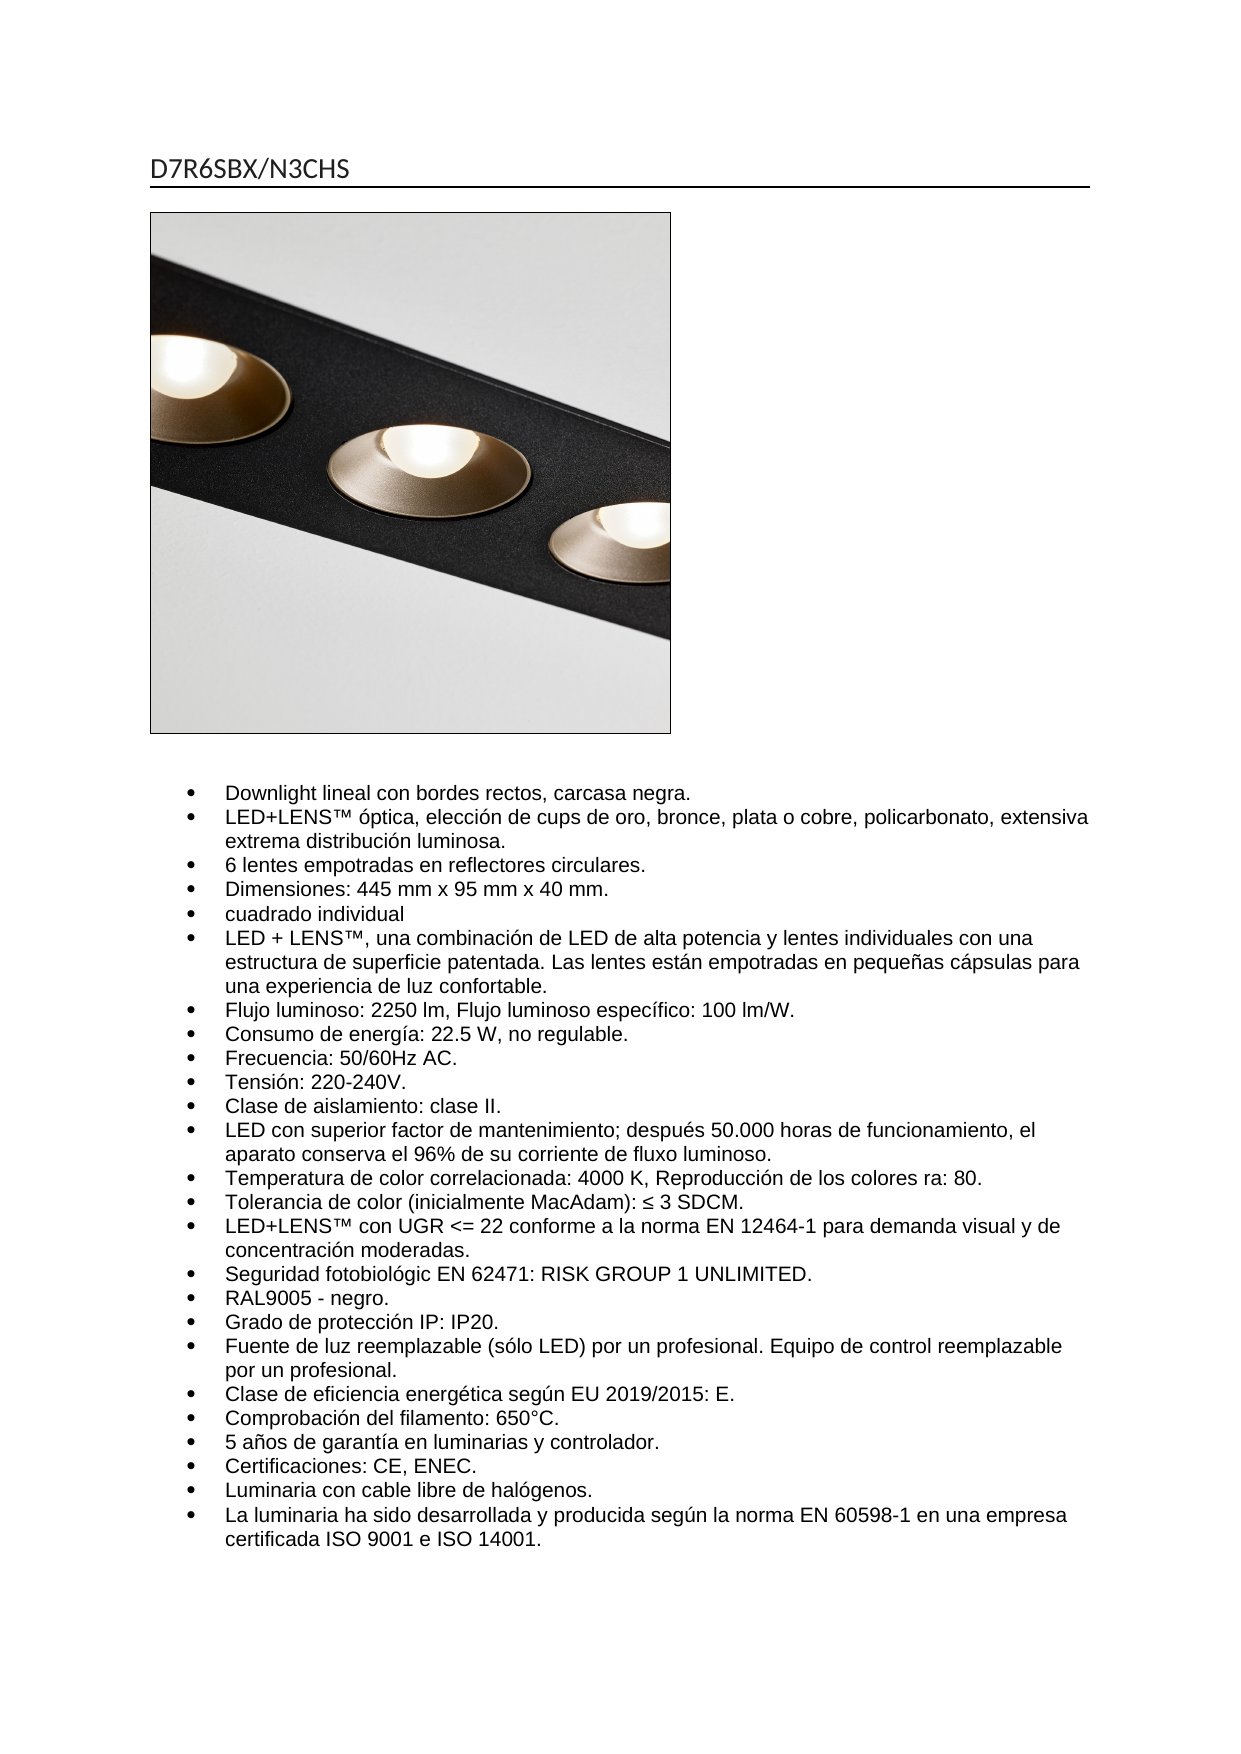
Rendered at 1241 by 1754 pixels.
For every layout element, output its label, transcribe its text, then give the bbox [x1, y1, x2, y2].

list 6 lentes empotradas en reflectores circulares. [187, 853, 1090, 877]
list Downlight lineal con bordes rectos, carcasa negra. [187, 781, 1090, 805]
list LED + LENS™, una combinación de LED de alta potencia y lentes individuales con una estructura de superficie patentada. Las lentes están empotradas en pequeñas cápsulas para una experiencia de luz confortable. [187, 925, 1090, 997]
list Clase de eficiencia energética según EU 2019/2015: E. [187, 1382, 1090, 1406]
list LED con superior factor de mantenimiento; después 50.000 horas de funcionamiento, el aparato conserva el 96% de su corriente de fluxo luminoso. [187, 1118, 1090, 1166]
list Tensión: 220-240V. [187, 1069, 1090, 1094]
text D7R6SBX/N3CHS [150, 150, 1090, 186]
list Seguridad fotobiológic EN 62471: RISK GROUP 1 UNLIMITED. [187, 1262, 1090, 1286]
picture [151, 213, 670, 733]
list Comprobación del filamento: 650°C. [187, 1406, 1090, 1430]
list Flujo luminoso: 2250 lm, Flujo luminoso específico: 100 lm/W. [187, 997, 1090, 1021]
list RAL9005 - negro. [187, 1286, 1090, 1310]
list Fuente de luz reemplazable (sólo LED) por un profesional. Equipo de control reemplazable por un profesional. [187, 1334, 1090, 1382]
list Consumo de energía: 22.5 W, no regulable. [187, 1021, 1090, 1046]
list Luminaria con cable libre de halógenos. [187, 1478, 1090, 1502]
list Grado de protección IP: IP20. [187, 1310, 1090, 1334]
list LED+LENS™ con UGR <= 22 conforme a la norma EN 12464-1 para demanda visual y de concentración moderadas. [187, 1214, 1090, 1262]
list Certificaciones: CE, ENEC. [187, 1454, 1090, 1478]
list cuadrado individual [187, 901, 1090, 925]
list Temperatura de color correlacionada: 4000 K, Reproducción de los colores ra: 80. [187, 1166, 1090, 1190]
list Tolerancia de color (inicialmente MacAdam): ≤ 3 SDCM. [187, 1190, 1090, 1214]
list La luminaria ha sido desarrollada y producida según la norma EN 60598-1 en una empresa certificada ISO 9001 e ISO 14001. [187, 1502, 1090, 1550]
list Dimensiones: 445 mm x 95 mm x 40 mm. [187, 877, 1090, 901]
list 5 años de garantía en luminarias y controlador. [187, 1430, 1090, 1454]
list Clase de aislamiento: clase II. [187, 1094, 1090, 1118]
list LED+LENS™ óptica, elección de cups de oro, bronce, plata o cobre, policarbonato, extensiva extrema distribución luminosa. [187, 805, 1090, 853]
list Frecuencia: 50/60Hz AC. [187, 1046, 1090, 1069]
